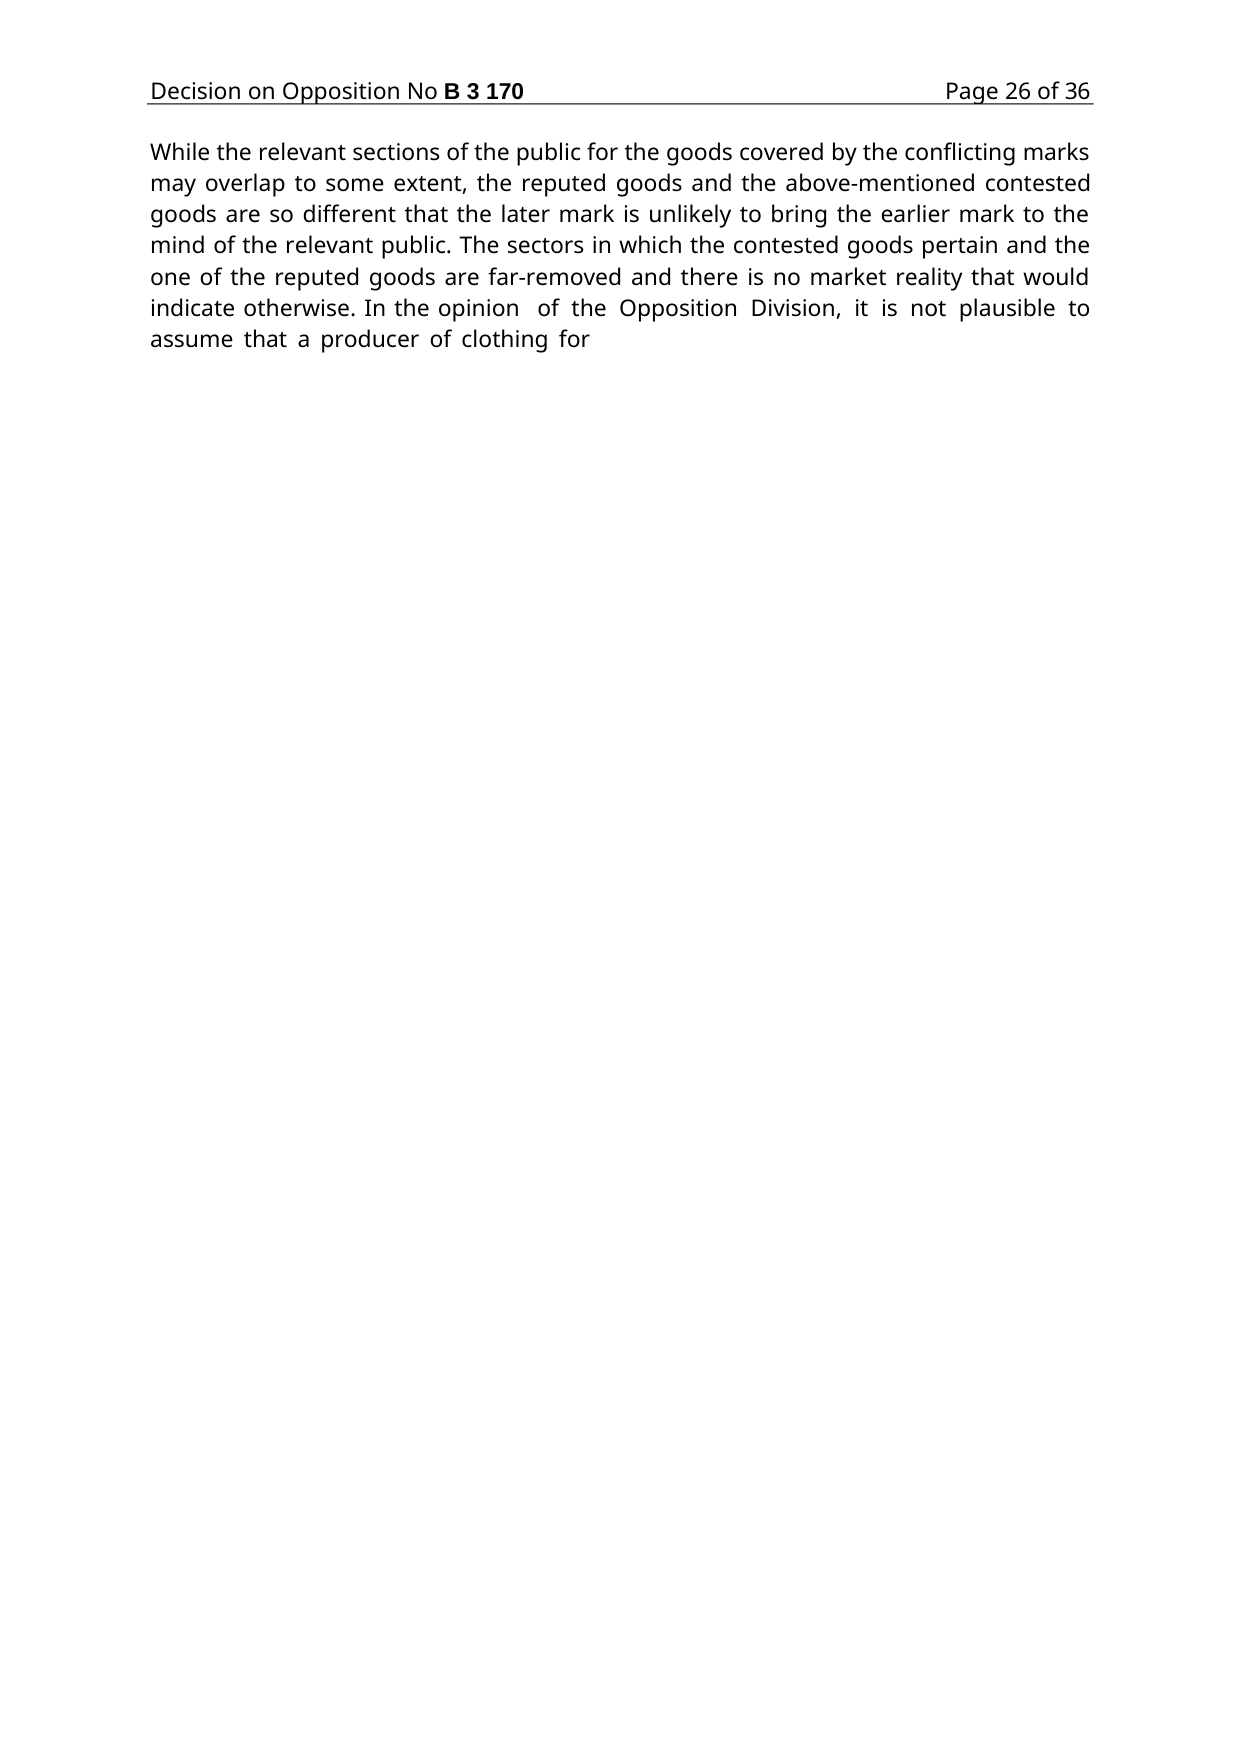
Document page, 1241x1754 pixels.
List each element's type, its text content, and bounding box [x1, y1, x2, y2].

text While the relevant sections of the public for the goods covered by the conflicting marks may overlap to some extent, the reputed goods and the above-mentioned contested goods are so different that the later mark is unlikely to bring the earlier mark to the mind of the relevant public. The sectors in which the contested goods pertain and the one of the reputed goods are far-removed and there is no market reality that would indicate otherwise. In the opinion of the Opposition Division, it is not plausible to assume that a producer of clothing for [150, 135, 1091, 354]
